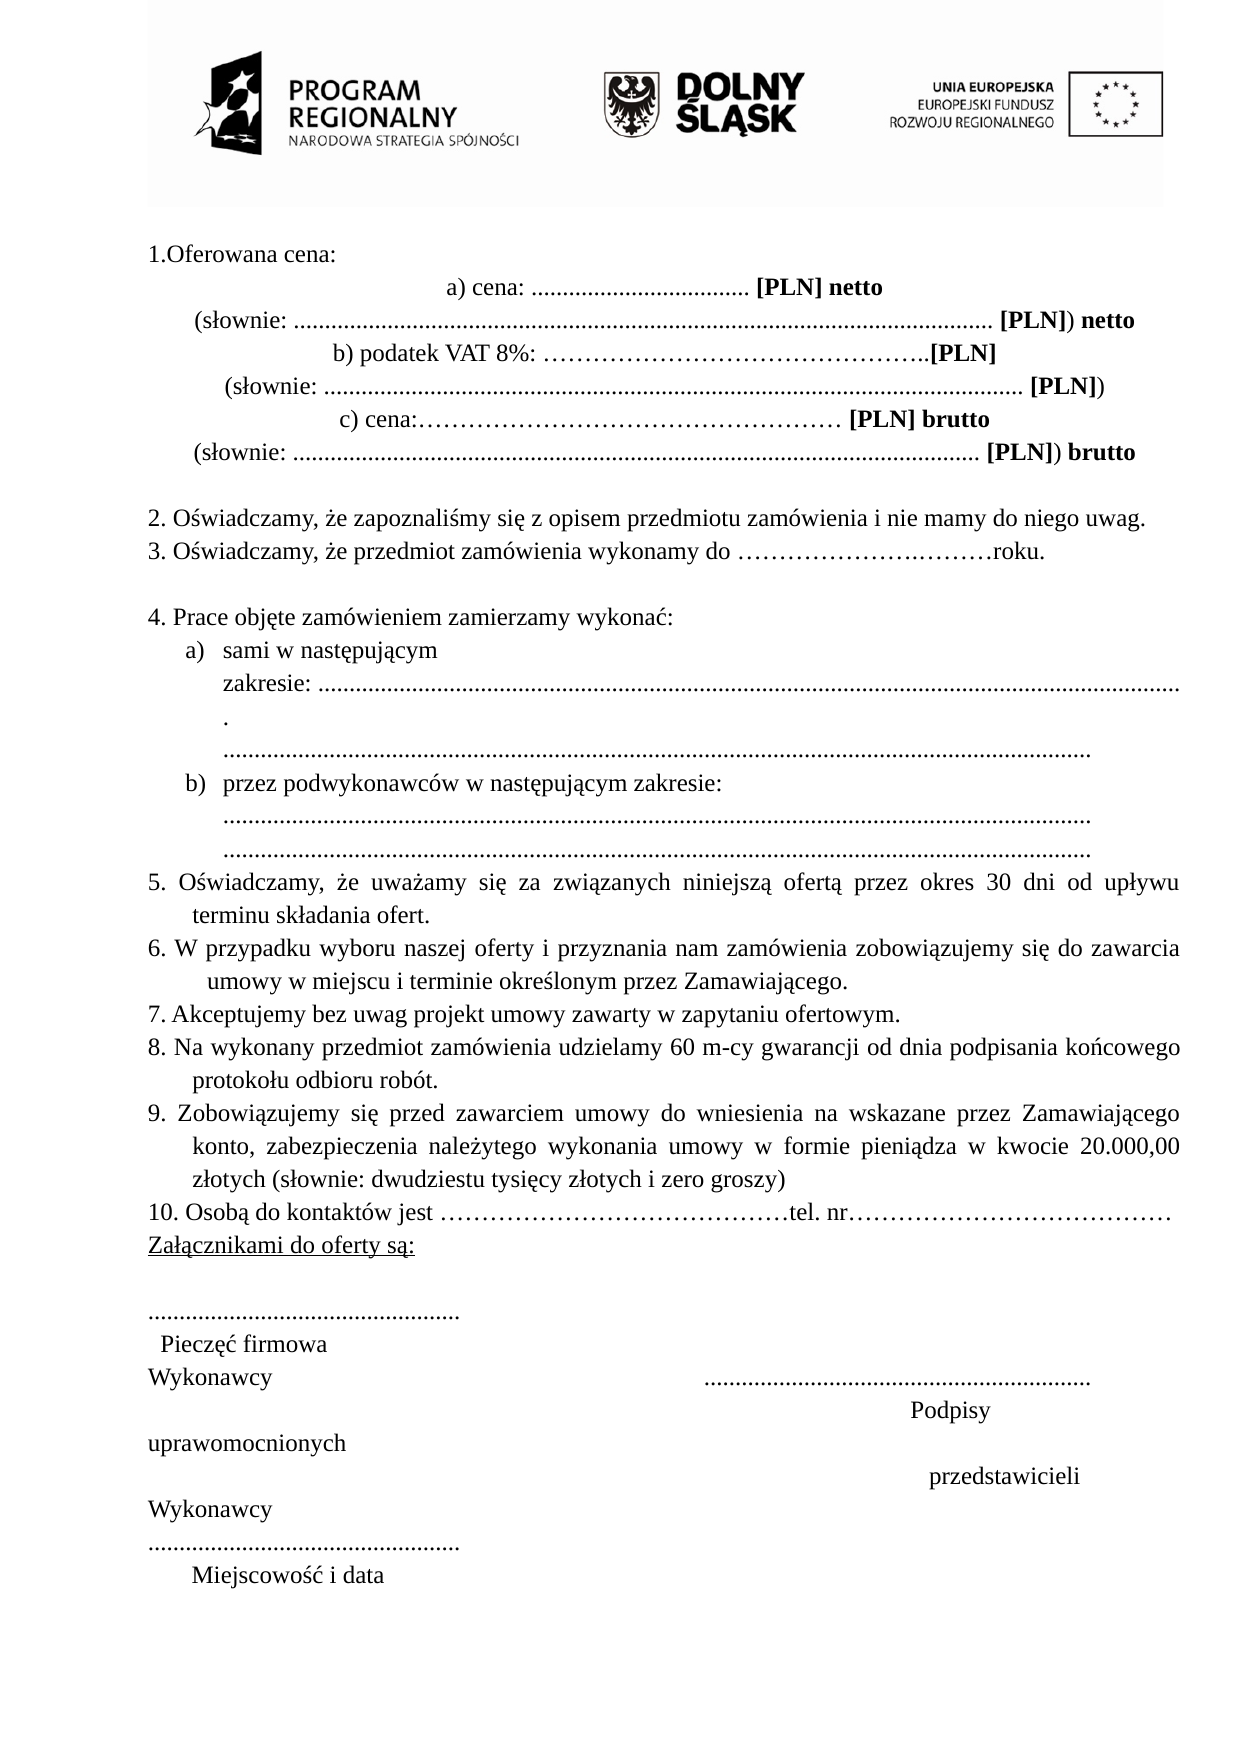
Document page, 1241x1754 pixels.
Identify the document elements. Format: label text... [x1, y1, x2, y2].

text ........................................................................................................................................... [223, 734, 1181, 763]
text 8. Na wykonany przedmiot zamówienia udzielamy 60 m-cy gwarancji od dnia podpisania końcowego protokołu odbioru robót. [148, 1032, 1181, 1093]
text .................................................. [148, 1296, 1181, 1325]
text (słownie: ................................................................................................................ [PLN]) [148, 371, 1181, 400]
text .................................................. [148, 1527, 1181, 1556]
text 1.Oferowana cena: [148, 239, 1181, 268]
text Pieczęć firmowa Wykonawcy .............................................................. [148, 1329, 1181, 1391]
text 7. Akceptujemy bez uwag projekt umowy zawarty w zapytaniu ofertowym. [148, 999, 1181, 1027]
text 4. Prace objęte zamówieniem zamierzamy wykonać: [148, 602, 1181, 631]
text (słownie: .............................................................................................................. [PLN]) brutto [148, 437, 1181, 466]
text (słownie: ................................................................................................................ [PLN]) netto [148, 305, 1181, 334]
text b) podatek VAT 8%: ………………………………………..[PLN] [148, 338, 1181, 367]
text c) cena:…………………………………………… [PLN] brutto [148, 404, 1181, 433]
text ........................................................................................................................................... [223, 834, 1181, 862]
text przedstawicieli Wykonawcy [148, 1461, 1181, 1523]
text 3. Oświadczamy, że przedmiot zamówienia wykonamy do ………………….………roku. [148, 536, 1181, 565]
text Podpisy uprawomocnionych [148, 1395, 1181, 1457]
text Załącznikami do oferty są: [148, 1230, 1181, 1259]
text Miejscowość i data [148, 1560, 1181, 1589]
text 9. Zobowiązujemy się przed zawarciem umowy do wniesienia na wskazane przez Zamawiającego konto, zabezpieczenia należytego wykonania umowy w formie pieniądza w kwocie 20.000,00 złotych (słownie: dwudziestu tysięcy złotych i zero groszy) [148, 1098, 1181, 1193]
text a) cena: ................................... [PLN] netto [148, 272, 1181, 301]
text ........................................................................................................................................... [223, 801, 1181, 829]
text 2. Oświadczamy, że zapoznaliśmy się z opisem przedmiotu zamówienia i nie mamy do niego uwag. [148, 503, 1181, 532]
list przez podwykonawców w następującym zakresie: [185, 768, 1181, 796]
text 6. W przypadku wyboru naszej oferty i przyznania nam zamówienia zobowiązujemy się do zawarcia umowy w miejscu i terminie określonym przez Zamawiającego. [148, 933, 1181, 994]
text 5. Oświadczamy, że uważamy się za związanych niniejszą ofertą przez okres 30 dni od upływu terminu składania ofert. [148, 867, 1181, 928]
picture [147, 0, 1164, 207]
list sami w następującym zakresie: ........................................................................................................................................... [185, 636, 1181, 730]
text 10. Osobą do kontaktów jest ……………………………………tel. nr………………………………… [148, 1197, 1181, 1226]
